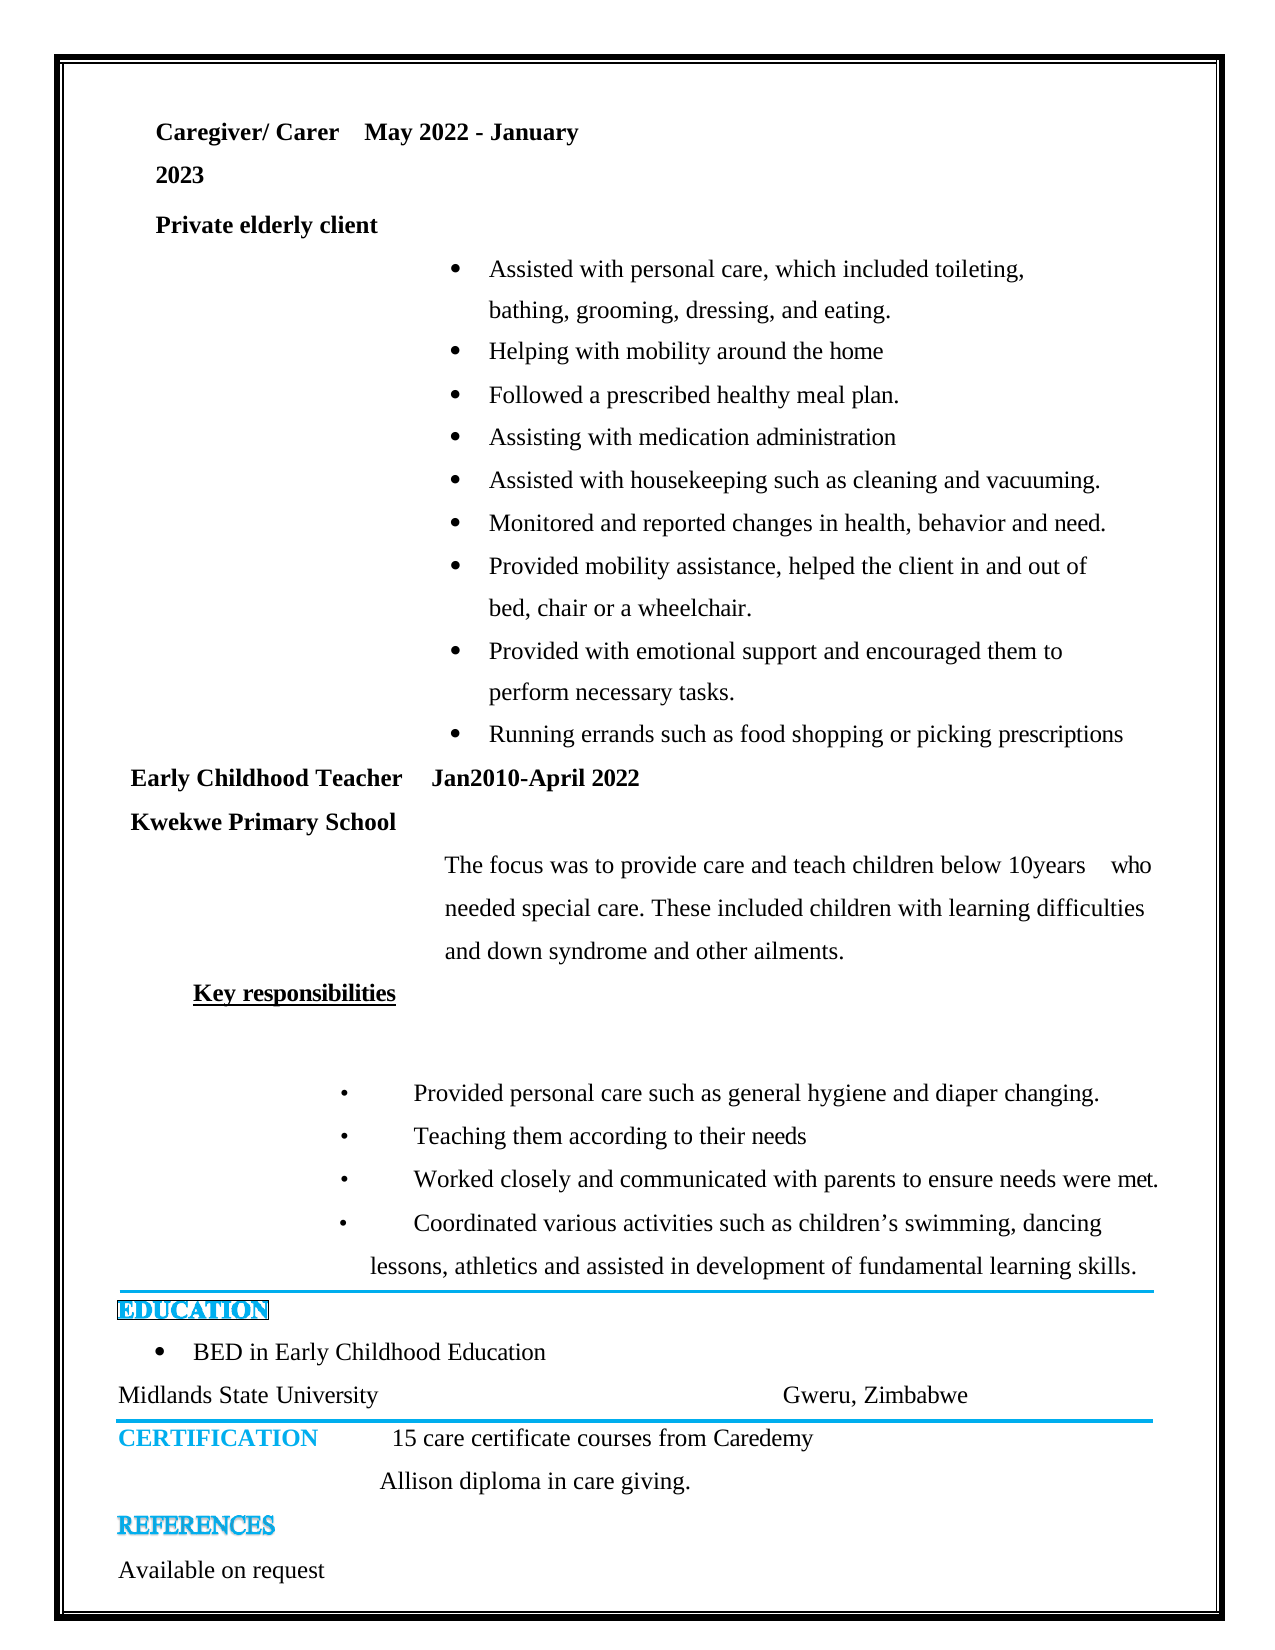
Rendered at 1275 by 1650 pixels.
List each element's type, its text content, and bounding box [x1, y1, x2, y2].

picture [191, 1515, 197, 1531]
picture [149, 1301, 156, 1319]
text Allison diploma in care giving. [379, 1466, 1164, 1495]
list Followed a prescribed healthy meal plan. [451, 380, 1164, 409]
text CERTIFICATION 15 care certificate courses from Caredemy [118, 1409, 1164, 1452]
picture [161, 1303, 165, 1316]
list Teaching them according to their needs [340, 1121, 1164, 1150]
list Helping with mobility around the home [451, 336, 1164, 365]
list Running errands such as food shopping or picking prescriptions [451, 719, 1164, 748]
list Worked closely and communicated with parents to ensure needs were met. [340, 1164, 1164, 1193]
list Monitored and reported changes in health, behavior and need. [451, 508, 1164, 537]
picture [251, 1526, 259, 1531]
picture [130, 1301, 136, 1315]
text Midlands State University Gweru, Zimbabwe [118, 1380, 1164, 1409]
list Assisting with medication administration [451, 422, 1164, 451]
picture [217, 1304, 223, 1319]
picture [260, 1515, 270, 1531]
list Provided with emotional support and encouraged them to perform necessary tasks. [451, 636, 1146, 706]
picture [115, 1515, 276, 1537]
picture [217, 1515, 224, 1524]
subtitle Early Childhood Teacher Jan2010-April 2022 Kwekwe Primary School [130, 763, 655, 836]
picture [129, 1515, 136, 1531]
picture [230, 1304, 235, 1319]
list Assisted with housekeeping such as cleaning and vacuuming. [451, 465, 1164, 494]
list Provided personal care such as general hygiene and diaper changing. [340, 1078, 1164, 1107]
picture [177, 1518, 182, 1531]
picture [238, 1304, 244, 1316]
list Provided mobility assistance, helped the client in and out of bed, chair or a wheelchair. [451, 551, 1133, 622]
subtitle Private elderly client [155, 210, 622, 239]
list Assisted with personal care, which included toileting, bathing, grooming, dressing, and eating. [451, 254, 1108, 323]
list Coordinated various activities such as children’s swimming, dancing lessons, athletics and assisted in development of fundamental learning skills. [338, 1208, 1138, 1279]
picture [177, 1301, 196, 1316]
picture [167, 1301, 175, 1319]
subtitle Caregiver/ Carer May 2022 - January 2023 [155, 117, 622, 189]
text Available on request [118, 1529, 1164, 1584]
picture [148, 1518, 152, 1531]
text Key responsibilities [193, 978, 399, 1007]
picture [232, 1518, 248, 1531]
picture [256, 1309, 264, 1319]
picture [199, 1301, 210, 1319]
text The focus was to provide care and teach children below 10years who needed special care. These included children with learning difficulties and down syndrome and other ailments. [444, 850, 1153, 965]
list BED in Early Childhood Education [155, 1337, 1164, 1366]
